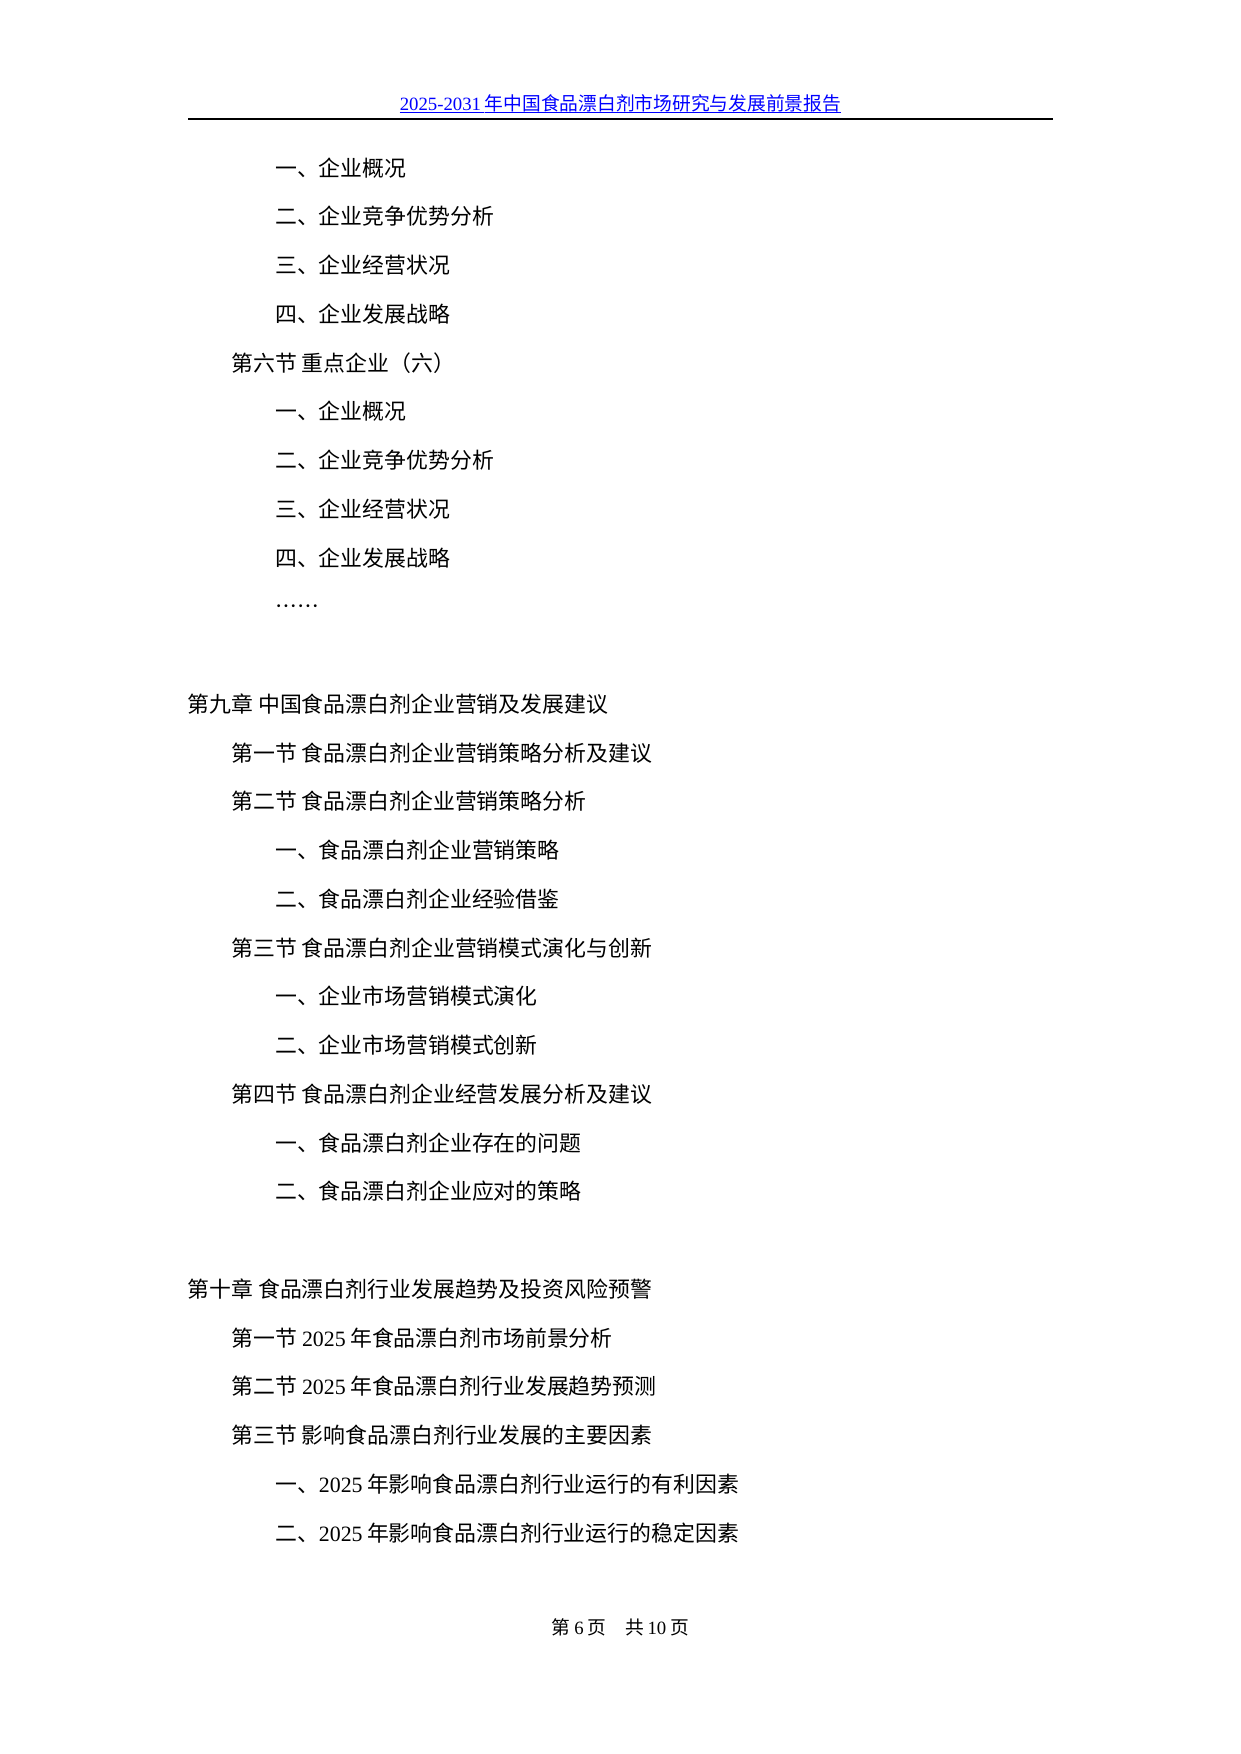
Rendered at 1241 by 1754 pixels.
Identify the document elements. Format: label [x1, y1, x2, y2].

text [187, 150, 1053, 1548]
